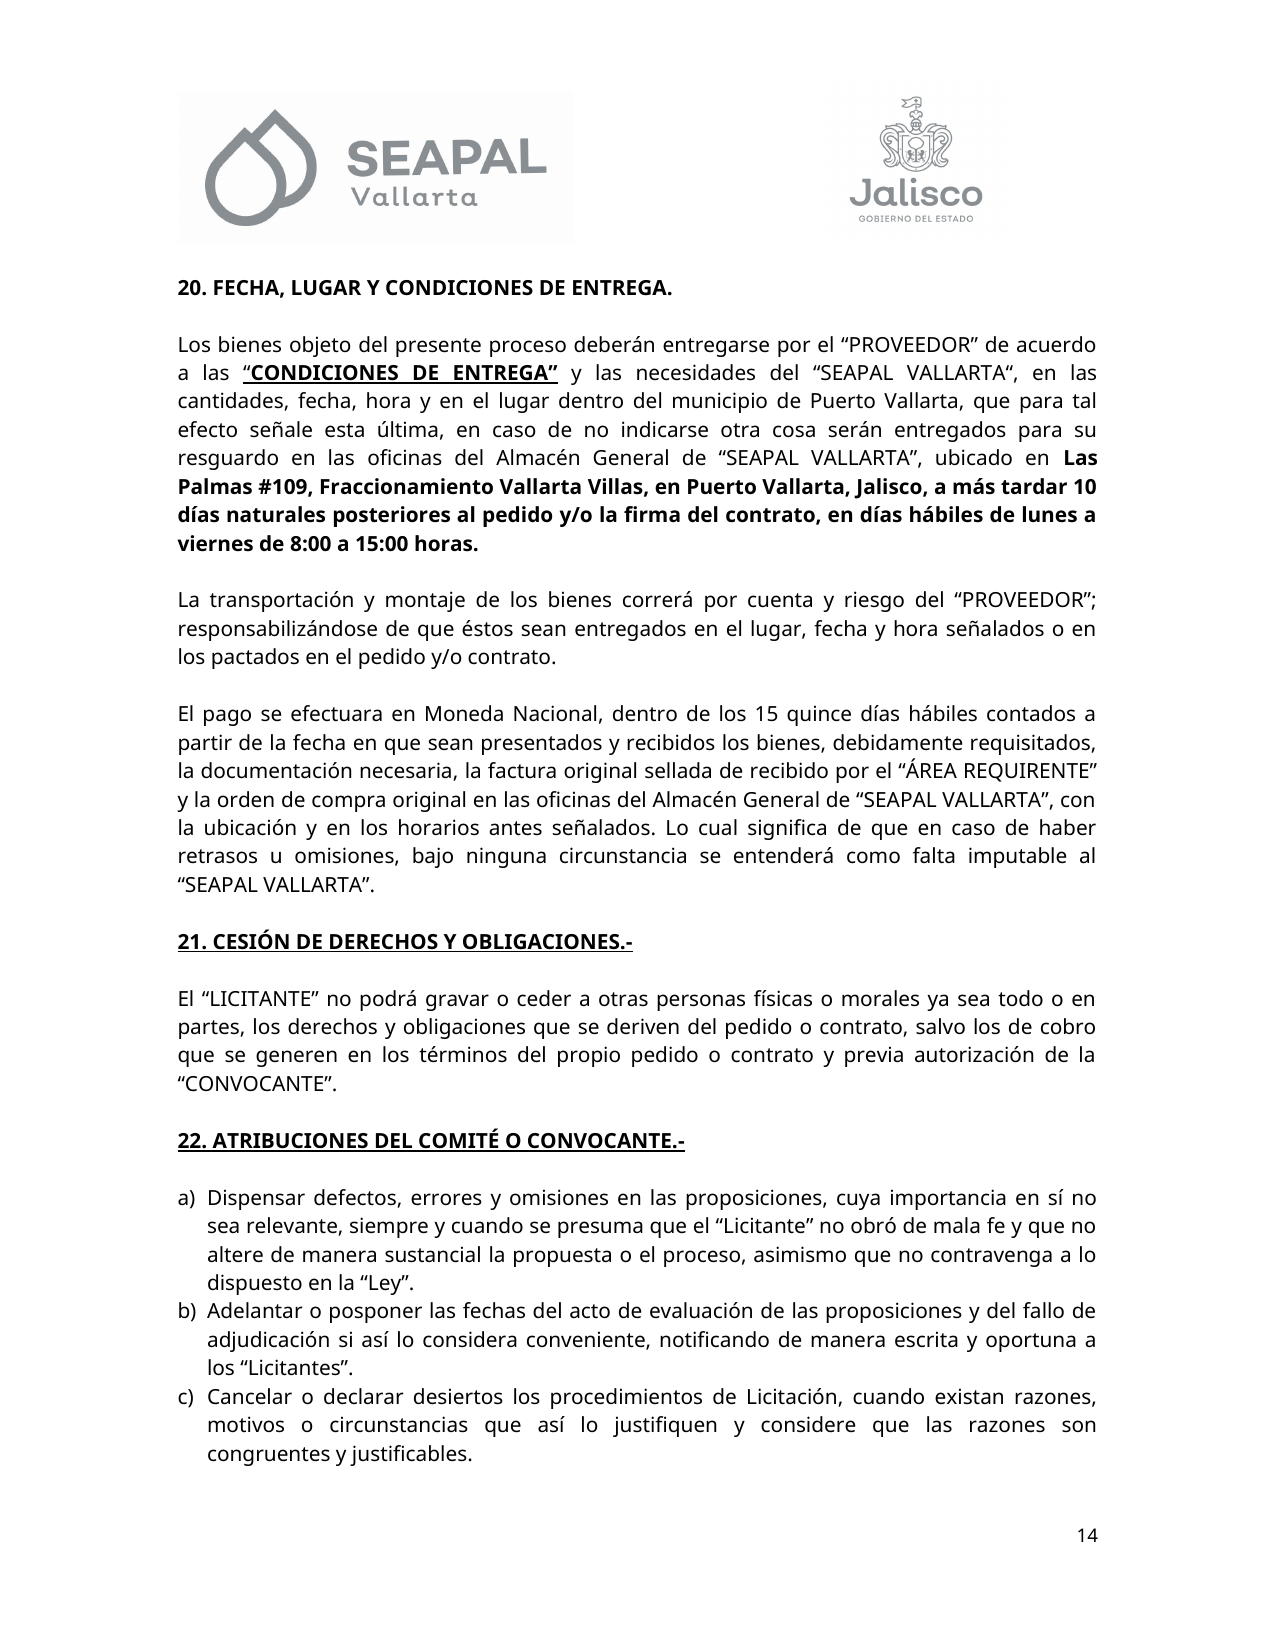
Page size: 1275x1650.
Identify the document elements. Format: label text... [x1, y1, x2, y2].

text 22. ATRIBUCIONES DEL COMITÉ O CONVOCANTE.- [177, 1126, 1098, 1154]
picture [177, 91, 574, 245]
text 21. CESIÓN DE DERECHOS Y OBLIGACIONES.- [177, 927, 1098, 955]
list Dispensar defectos, errores y omisiones en las proposiciones, cuya importancia en sí no sea relevante, siempre y cuando se presuma que el “Licitante” no obró de mala fe y que no altere de manera sustancial la propuesta o el proceso, asimismo que no contravenga a lo dispuesto en la “Ley”. [177, 1183, 1098, 1297]
text El pago se efectuara en Moneda Nacional, dentro de los 15 quince días hábiles contados a partir de la fecha en que sean presentados y recibidos los bienes, debidamente requisitados, la documentación necesaria, la factura original sellada de recibido por el “ÁREA REQUIRENTE” y la orden de compra original en las oficinas del Almacén General de “SEAPAL VALLARTA”, con la ubicación y en los horarios antes señalados. Lo cual significa de que en caso de haber retrasos u omisiones, bajo ninguna circunstancia se entenderá como falta imputable al “SEAPAL VALLARTA”. [177, 699, 1098, 898]
text Los bienes objeto del presente proceso deberán entregarse por el “PROVEEDOR” de acuerdo a las “CONDICIONES DE ENTREGA” y las necesidades del “SEAPAL VALLARTA“, en las cantidades, fecha, hora y en el lugar dentro del municipio de Puerto Vallarta, que para tal efecto señale esta última, en caso de no indicarse otra cosa serán entregados para su resguardo en las oficinas del Almacén General de “SEAPAL VALLARTA”, ubicado en Las Palmas #109, Fraccionamiento Vallarta Villas, en Puerto Vallarta, Jalisco, a más tardar 10 días naturales posteriores al pedido y/o la firma del contrato, en días hábiles de lunes a viernes de 8:00 a 15:00 horas. [177, 330, 1098, 557]
picture [817, 73, 1015, 245]
text 20. FECHA, LUGAR Y CONDICIONES DE ENTREGA. [177, 273, 1098, 301]
list Cancelar o declarar desiertos los procedimientos de Licitación, cuando existan razones, motivos o circunstancias que así lo justifiquen y considere que las razones son congruentes y justificables. [177, 1382, 1098, 1467]
text El “LICITANTE” no podrá gravar o ceder a otras personas físicas o morales ya sea todo o en partes, los derechos y obligaciones que se deriven del pedido o contrato, salvo los de cobro que se generen en los términos del propio pedido o contrato y previa autorización de la “CONVOCANTE”. [177, 984, 1098, 1097]
text La transportación y montaje de los bienes correrá por cuenta y riesgo del “PROVEEDOR”; responsabilizándose de que éstos sean entregados en el lugar, fecha y hora señalados o en los pactados en el pedido y/o contrato. [177, 586, 1098, 671]
list Adelantar o posponer las fechas del acto de evaluación de las proposiciones y del fallo de adjudicación si así lo considera conveniente, notificando de manera escrita y oportuna a los “Licitantes”. [177, 1297, 1098, 1382]
